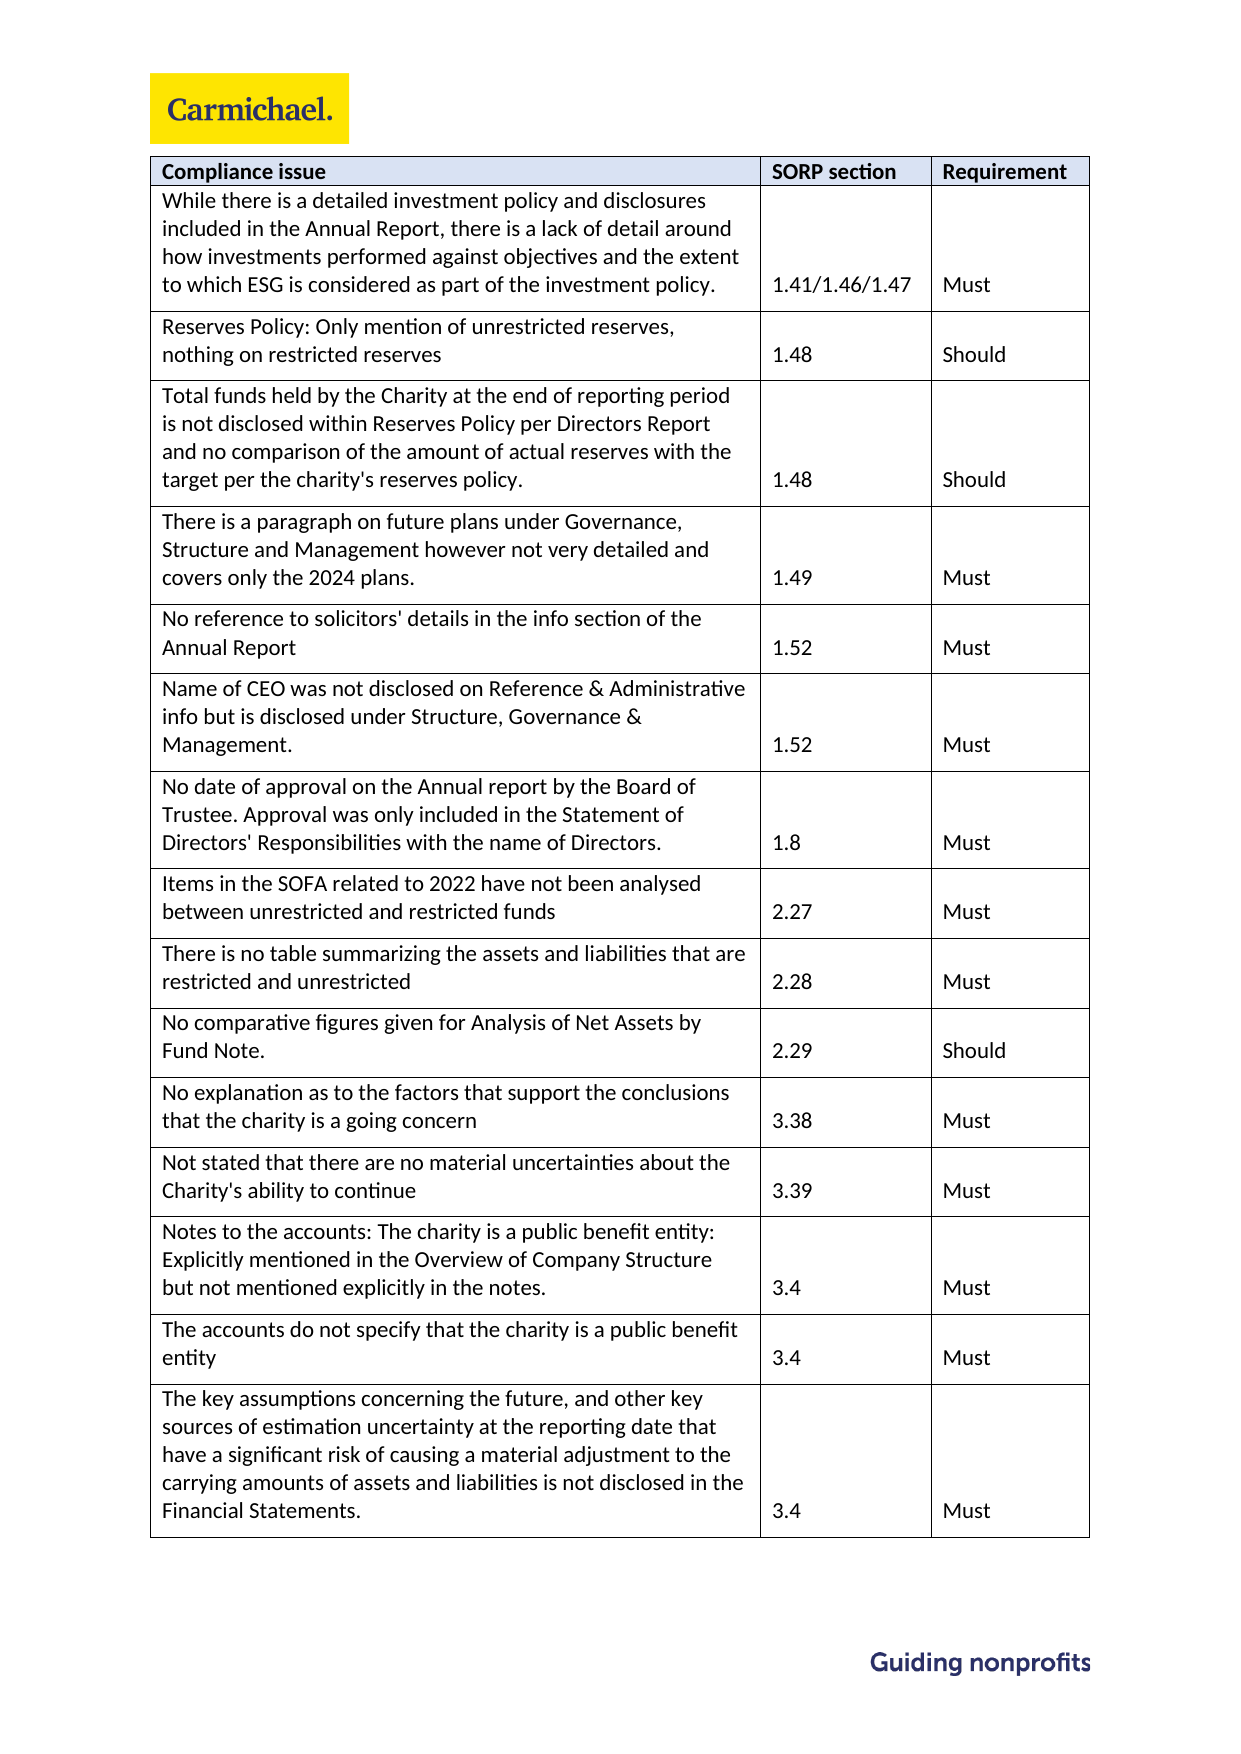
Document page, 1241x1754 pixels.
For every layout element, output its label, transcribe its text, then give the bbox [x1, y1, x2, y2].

table_cell Items in the SOFA related to 2022 have not been analysed between unrestricted and restricted funds [151, 869, 760, 938]
table_cell No date of approval on the Annual report by the Board of Trustee. Approval was only included in the Statement of Directors' Responsibilities with the name of Directors. [151, 772, 760, 868]
table_cell 2.28 [761, 939, 931, 1007]
table_cell 2.27 [761, 869, 931, 938]
table_cell The key assumptions concerning the future, and other key sources of estimation uncertainty at the reporting date that have a significant risk of causing a material adjustment to the carrying amounts of assets and liabilities is not disclosed in the Financial Statements. [151, 1385, 760, 1537]
table_cell 3.39 [761, 1148, 931, 1216]
picture [150, 73, 350, 144]
table_cell There is a paragraph on future plans under Governance, Structure and Management however not very detailed and covers only the 2024 plans. [151, 507, 760, 603]
table_header Compliance issue [151, 157, 760, 185]
table_cell 1.48 [761, 312, 931, 380]
table_cell 2.29 [761, 1009, 931, 1077]
table_cell Must [932, 186, 1089, 311]
table_cell Must [932, 1078, 1089, 1147]
table_cell Must [932, 869, 1089, 938]
table_cell Should [932, 381, 1089, 506]
table_cell Reserves Policy: Only mention of unrestricted reserves, nothing on restricted reserves [151, 312, 760, 380]
table_cell 1.48 [761, 381, 931, 506]
table_cell Total funds held by the Charity at the end of reporting period is not disclosed within Reserves Policy per Directors Report and no comparison of the amount of actual reserves with the target per the charity's reserves policy. [151, 381, 760, 506]
table_cell Must [932, 605, 1089, 673]
table_cell No reference to solicitors' details in the info section of the Annual Report [151, 605, 760, 673]
table_cell 1.52 [761, 674, 931, 771]
table_cell Must [932, 939, 1089, 1007]
table_cell 1.8 [761, 772, 931, 868]
table_cell Notes to the accounts: The charity is a public benefit entity: Explicitly mentioned in the Overview of Company Structure but not mentioned explicitly in the notes. [151, 1217, 760, 1314]
table_cell Must [932, 1217, 1089, 1314]
table_cell Must [932, 1148, 1089, 1216]
table_cell 3.4 [761, 1217, 931, 1314]
table_cell Must [932, 1315, 1089, 1383]
table_cell Must [932, 772, 1089, 868]
table_cell While there is a detailed investment policy and disclosures included in the Annual Report, there is a lack of detail around how investments performed against objectives and the extent to which ESG is considered as part of the investment policy. [151, 186, 760, 311]
table_cell 3.38 [761, 1078, 931, 1147]
table_cell No explanation as to the factors that support the conclusions that the charity is a going concern [151, 1078, 760, 1147]
table_cell No comparative figures given for Analysis of Net Assets by Fund Note. [151, 1009, 760, 1077]
table_cell 1.52 [761, 605, 931, 673]
table_cell There is no table summarizing the assets and liabilities that are restricted and unrestricted [151, 939, 760, 1007]
table_cell 1.41/1.46/1.47 [761, 186, 931, 311]
picture [870, 1652, 1091, 1676]
table_header Requirement [932, 157, 1089, 185]
table_cell Not stated that there are no material uncertainties about the Charity's ability to continue [151, 1148, 760, 1216]
table_cell Must [932, 1385, 1089, 1537]
table_cell Should [932, 1009, 1089, 1077]
table_cell Must [932, 674, 1089, 771]
table_cell 1.49 [761, 507, 931, 603]
table_cell Should [932, 312, 1089, 380]
table_cell Name of CEO was not disclosed on Reference & Administrative info but is disclosed under Structure, Governance & Management. [151, 674, 760, 771]
table_cell The accounts do not specify that the charity is a public benefit entity [151, 1315, 760, 1383]
table_header SORP section [761, 157, 931, 185]
table_cell Must [932, 507, 1089, 603]
table_cell 3.4 [761, 1315, 931, 1383]
table_cell 3.4 [761, 1385, 931, 1537]
